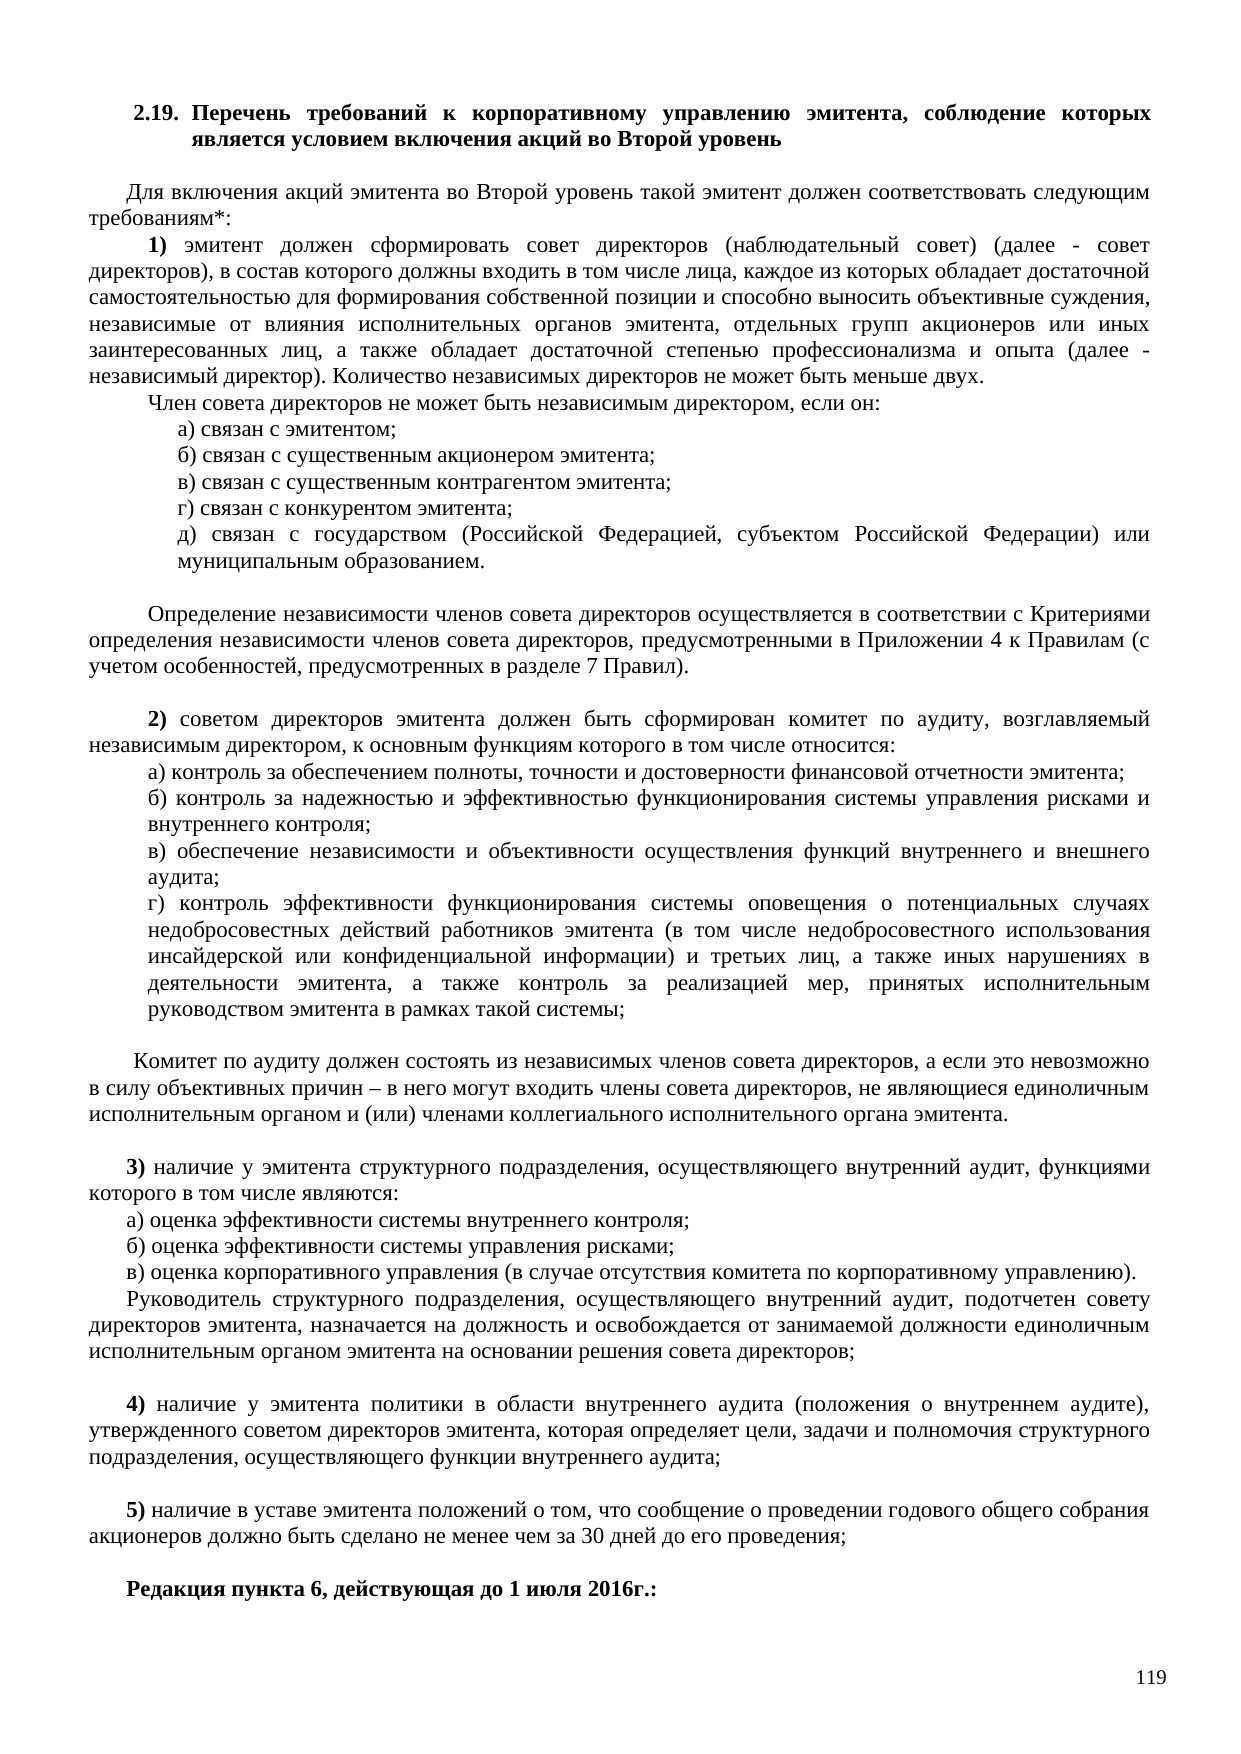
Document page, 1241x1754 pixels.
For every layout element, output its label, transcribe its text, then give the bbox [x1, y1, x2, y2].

text в) обеспечение независимости и объективности осуществления функций внутреннего и внешнего аудита; [148, 837, 1152, 889]
text 2) советом директоров эмитента должен быть сформирован комитет по аудиту, возглавляемый независимым директором, к основным функциям которого в том числе относится: [89, 705, 1152, 758]
subtitle Перечень требований к корпоративному управлению эмитента, соблюдение которых является условием включения акций во Второй уровень [133, 99, 1152, 152]
text Руководитель структурного подразделения, осуществляющего внутренний аудит, подотчетен совету директоров эмитента, назначается на должность и освобождается от занимаемой должности единоличным исполнительным органом эмитента на основании решения совета директоров; [89, 1285, 1152, 1364]
text в) связан с существенным контрагентом эмитента; [177, 468, 1152, 494]
text б) связан с существенным акционером эмитента; [177, 441, 1152, 468]
text г) контроль эффективности функционирования системы оповещения о потенциальных случаях недобросовестных действий работников эмитента (в том числе недобросовестного использования инсайдерской или конфиденциальной информации) и третьих лиц, а также иных нарушениях в деятельности эмитента, а также контроль за реализацией мер, принятых исполнительным руководством эмитента в рамках такой системы; [148, 889, 1152, 1021]
text Определение независимости членов совета директоров осуществляется в соответствии с Критериями определения независимости членов совета директоров, предусмотренными в Приложении 4 к Правилам (с учетом особенностей, предусмотренных в разделе 7 Правил). [89, 599, 1152, 679]
text Редакция пункта 6, действующая до 1 июля 2016г.: [89, 1575, 1152, 1601]
text б) контроль за надежностью и эффективностью функционирования системы управления рисками и внутреннего контроля; [148, 784, 1152, 837]
text а) оценка эффективности системы внутреннего контроля; [126, 1206, 1152, 1232]
text 5) наличие в уставе эмитента положений о том, что сообщение о проведении годового общего собрания акционеров должно быть сделано не менее чем за 30 дней до его проведения; [89, 1496, 1152, 1548]
text г) связан с конкурентом эмитента; [177, 494, 1152, 521]
text в) оценка корпоративного управления (в случае отсутствия комитета по корпоративному управлению). [126, 1258, 1152, 1285]
text а) контроль за обеспечением полноты, точности и достоверности финансовой отчетности эмитента; [148, 758, 1152, 784]
text Комитет по аудиту должен состоять из независимых членов совета директоров, а если это невозможно в силу объективных причин – в него могут входить члены совета директоров, не являющиеся единоличным исполнительным органом и (или) членами коллегиального исполнительного органа эмитента. [89, 1048, 1152, 1127]
text 3) наличие у эмитента структурного подразделения, осуществляющего внутренний аудит, функциями которого в том числе являются: [89, 1153, 1152, 1206]
text б) оценка эффективности системы управления рисками; [126, 1232, 1152, 1258]
text 4) наличие у эмитента политики в области внутреннего аудита (положения о внутреннем аудите), утвержденного советом директоров эмитента, которая определяет цели, задачи и полномочия структурного подразделения, осуществляющего функции внутреннего аудита; [89, 1390, 1152, 1469]
text Для включения акций эмитента во Второй уровень такой эмитент должен соответствовать следующим требованиям*: [89, 178, 1152, 231]
text Член совета директоров не может быть независимым директором, если он: [89, 389, 1152, 415]
text 1) эмитент должен сформировать совет директоров (наблюдательный совет) (далее - совет директоров), в состав которого должны входить в том числе лица, каждое из которых обладает достаточной самостоятельностью для формирования собственной позиции и способно выносить объективные суждения, независимые от влияния исполнительных органов эмитента, отдельных групп акционеров или иных заинтересованных лиц, а также обладает достаточной степенью профессионализма и опыта (далее - независимый директор). Количество независимых директоров не может быть меньше двух. [89, 231, 1152, 389]
text а) связан с эмитентом; [177, 415, 1152, 441]
text д) связан с государством (Российской Федерацией, субъектом Российской Федерации) или муниципальным образованием. [177, 521, 1152, 573]
